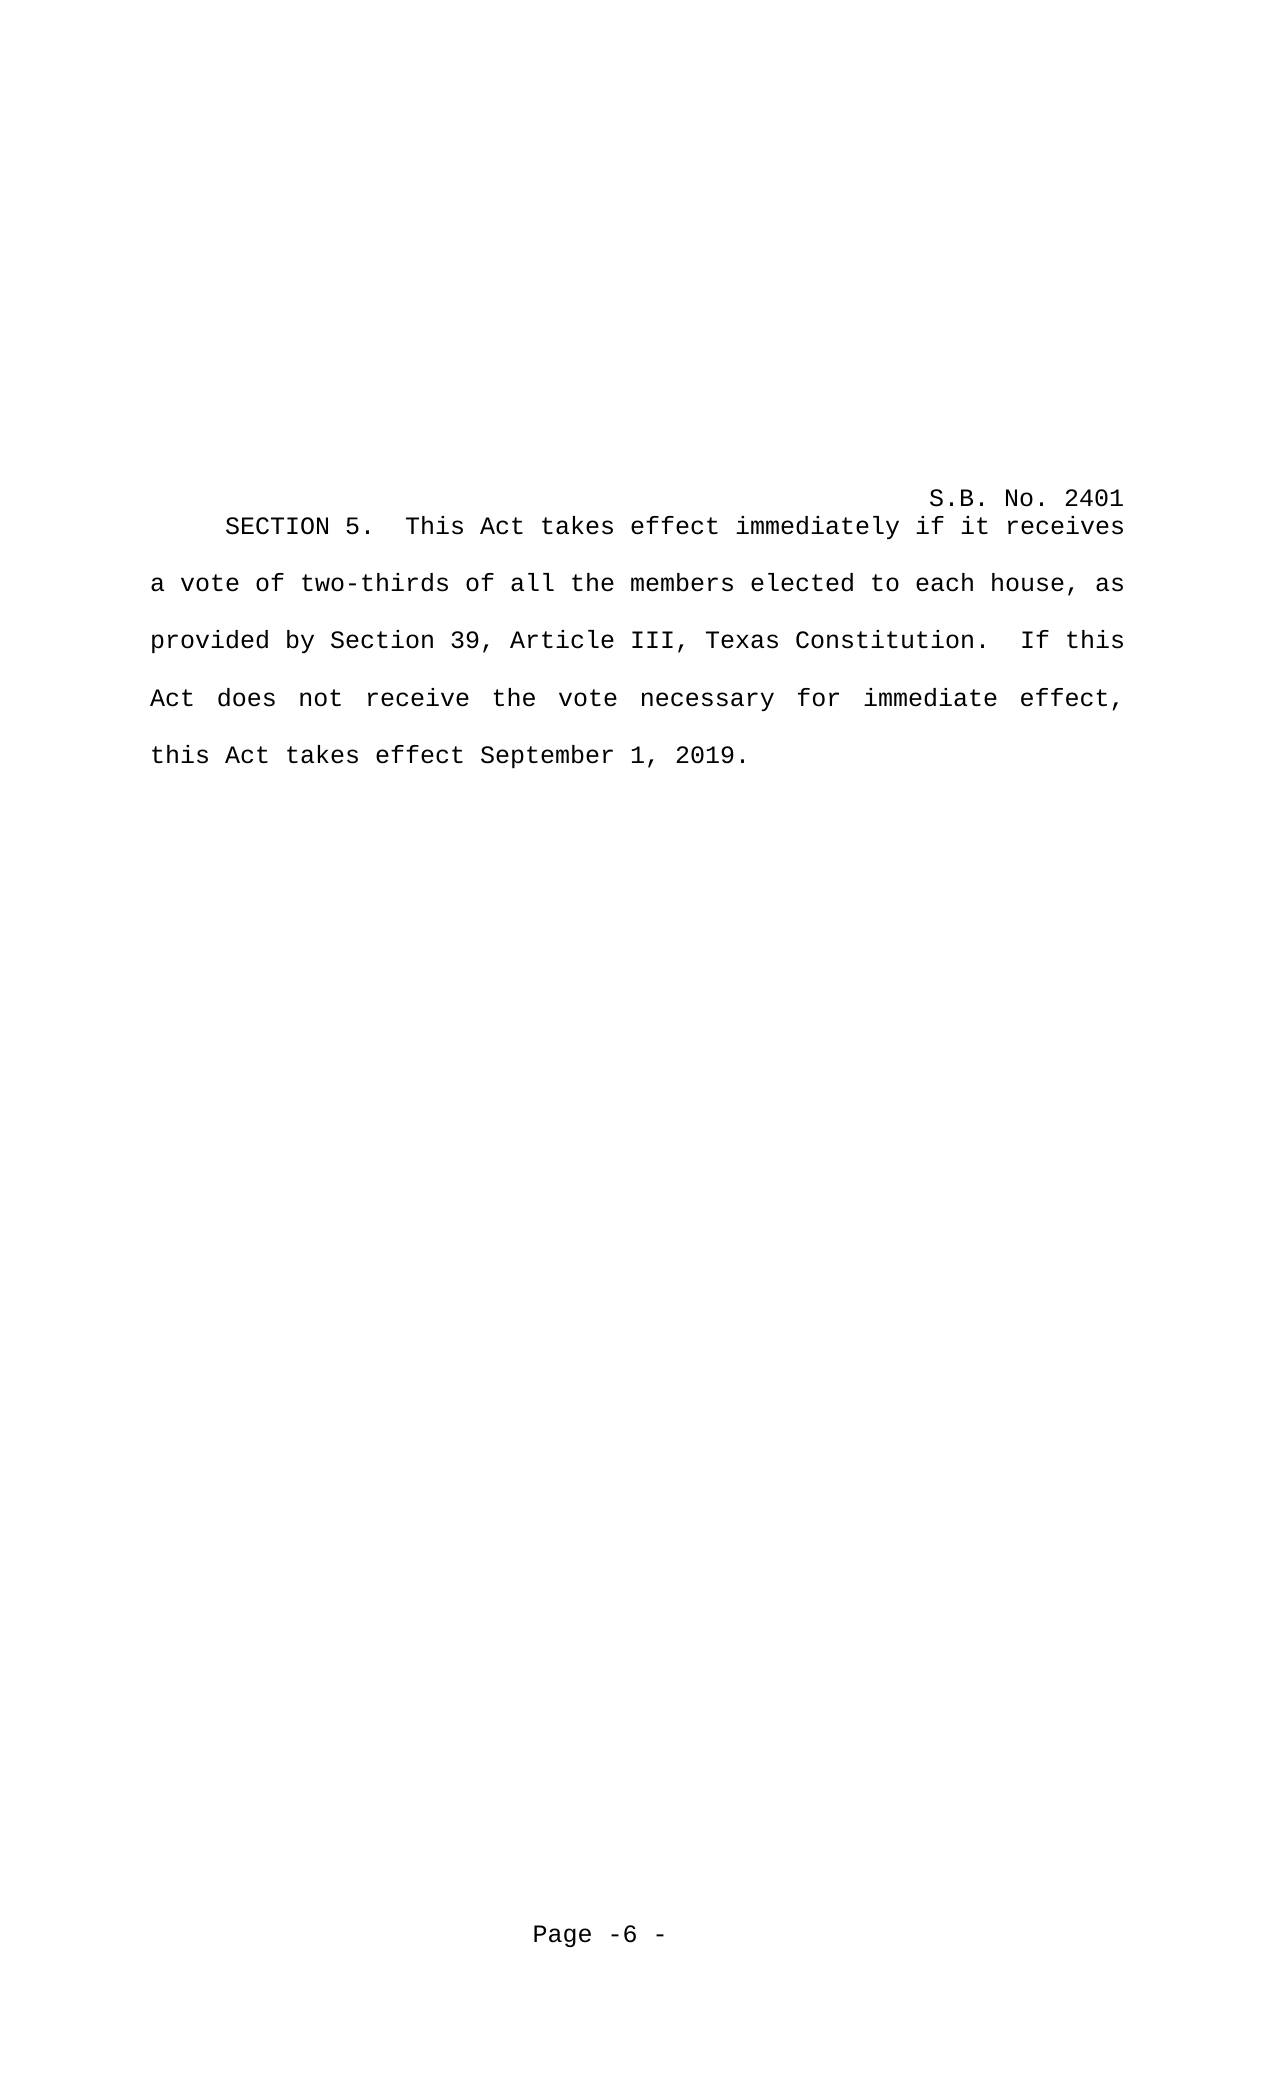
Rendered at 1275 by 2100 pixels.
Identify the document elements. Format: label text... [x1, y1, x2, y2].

text SECTION 5. This Act takes effect immediately if it receives a vote of two-thirds of all the members elected to each house, as provided by Section 39, Article III, Texas Constitution. If this Act does not receive the vote necessary for immediate effect, this Act takes effect September 1, 2019. [150, 514, 1125, 771]
